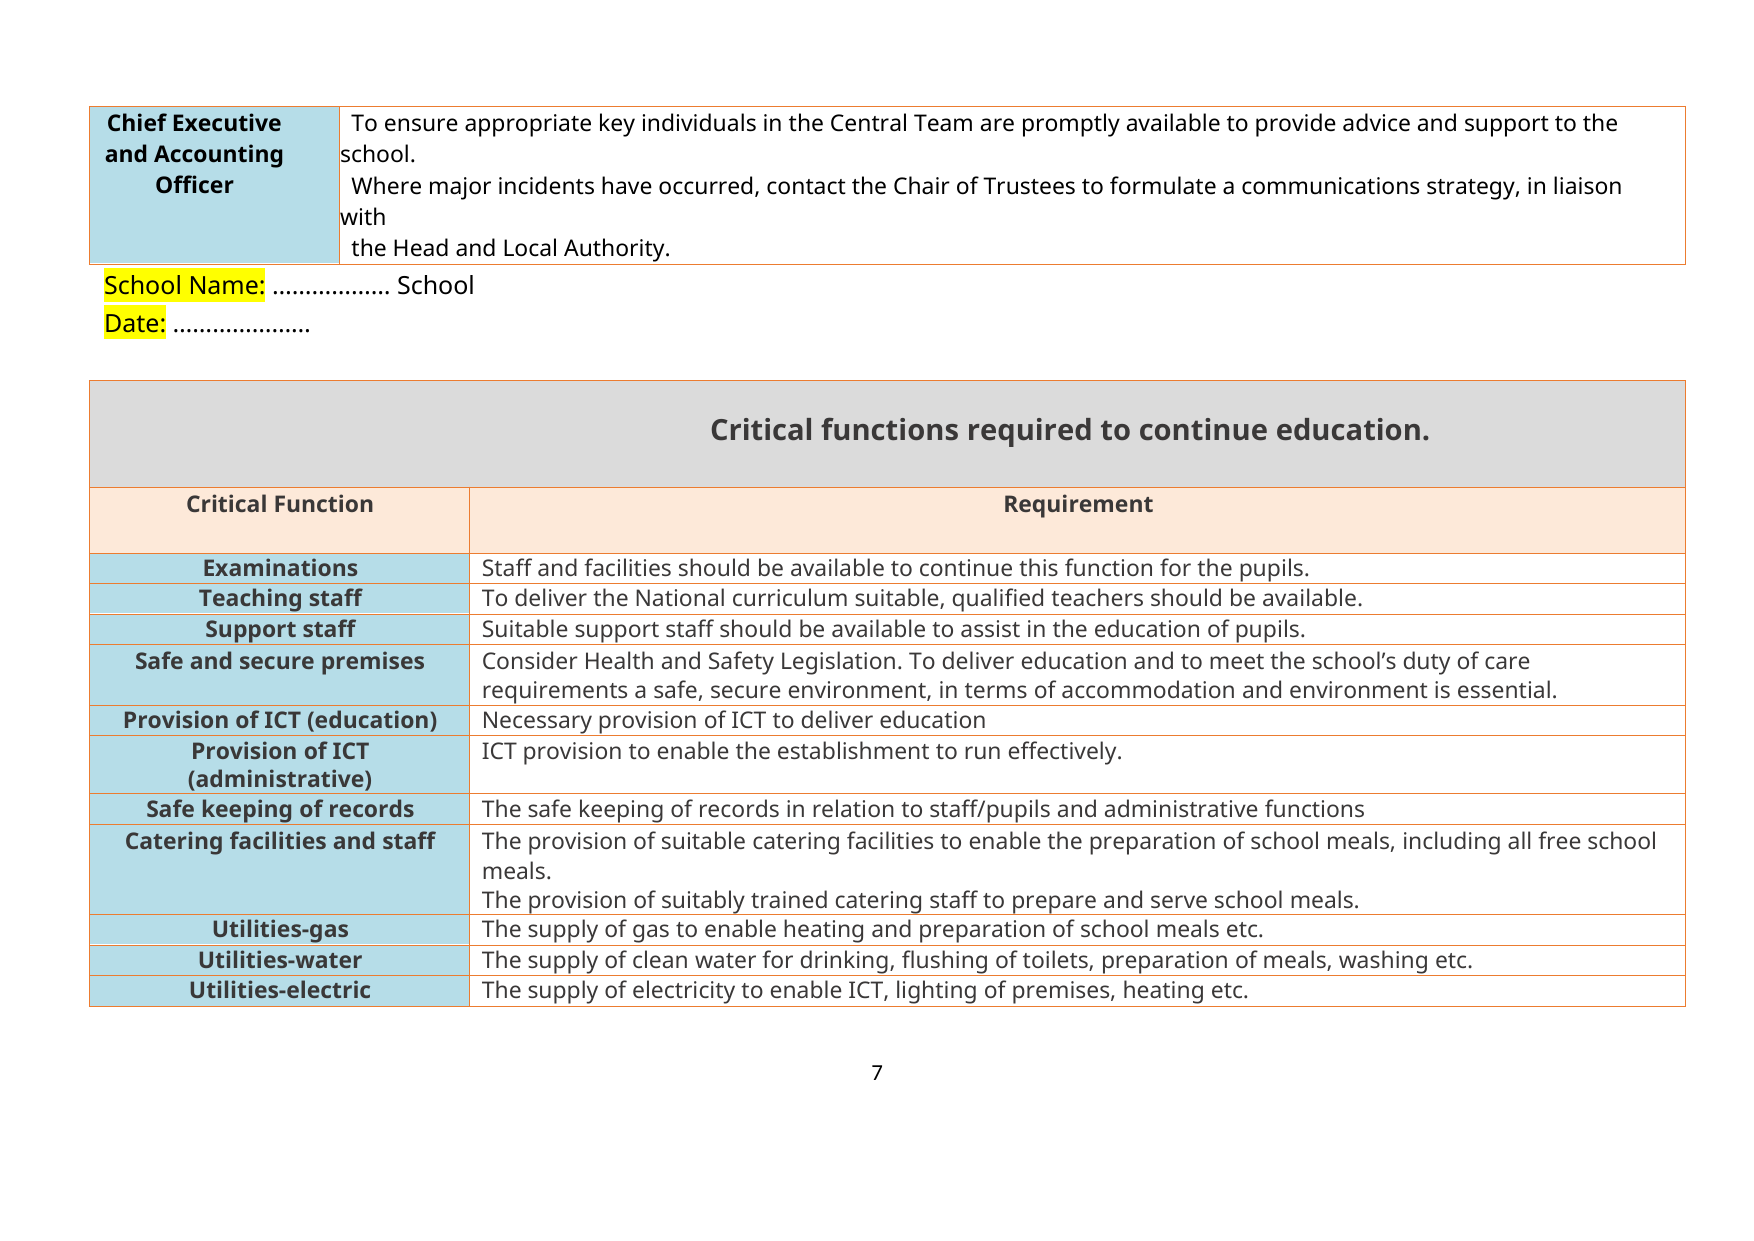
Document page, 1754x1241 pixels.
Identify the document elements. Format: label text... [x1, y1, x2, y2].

table_cell Safe and secure premises [90, 645, 469, 705]
table_cell Staff and facilities should be available to continue this function for the pupils. [470, 554, 1685, 583]
table_cell Provision of ICT (education) [90, 706, 469, 735]
table_header Critical functions required to continue education. [90, 381, 1685, 487]
text School Name: ……………… School [265, 268, 1679, 302]
table_cell Safe keeping of records [90, 794, 469, 824]
table_cell The provision of suitable catering facilities to enable the preparation of school meals, including all free school meals. The provision of suitably trained catering staff to prepare and serve school meals. [470, 825, 1685, 914]
table_cell The safe keeping of records in relation to staff/pupils and administrative functions [470, 794, 1685, 824]
table_cell The supply of gas to enable heating and preparation of school meals etc. [470, 915, 1685, 944]
text Date: ………………… [166, 305, 1679, 339]
table_cell To deliver the National curriculum suitable, qualified teachers should be available. [470, 584, 1685, 613]
table_cell Requirement [470, 488, 1685, 553]
table_cell Necessary provision of ICT to deliver education [470, 706, 1685, 735]
table_cell Utilities-electric [90, 976, 469, 1006]
table_cell Catering facilities and staff [90, 825, 469, 914]
table_cell Teaching staff [90, 584, 469, 613]
table_cell Critical Function [90, 488, 469, 553]
table_cell To ensure appropriate key individuals in the Central Team are promptly available to provide advice and support to the school. Where major incidents have occurred, contact the Chair of Trustees to formulate a communications strategy, in liaison with the Head and Local Authority. [340, 107, 1685, 263]
table_cell Suitable support staff should be available to assist in the education of pupils. [470, 615, 1685, 644]
table_cell Utilities-gas [90, 915, 469, 944]
table_cell Utilities-water [90, 946, 469, 975]
table_cell The supply of electricity to enable ICT, lighting of premises, heating etc. [470, 976, 1685, 1006]
table_cell Provision of ICT (administrative) [90, 736, 469, 793]
table_cell Examinations [90, 554, 469, 583]
table_cell Consider Health and Safety Legislation. To deliver education and to meet the school’s duty of care requirements a safe, secure environment, in terms of accommodation and environment is essential. [470, 645, 1685, 705]
table_cell Chief Executive and Accounting Officer [90, 107, 339, 263]
table_cell ICT provision to enable the establishment to run effectively. [470, 736, 1685, 793]
table_cell Support staff [90, 615, 469, 644]
table_cell The supply of clean water for drinking, flushing of toilets, preparation of meals, washing etc. [470, 946, 1685, 975]
